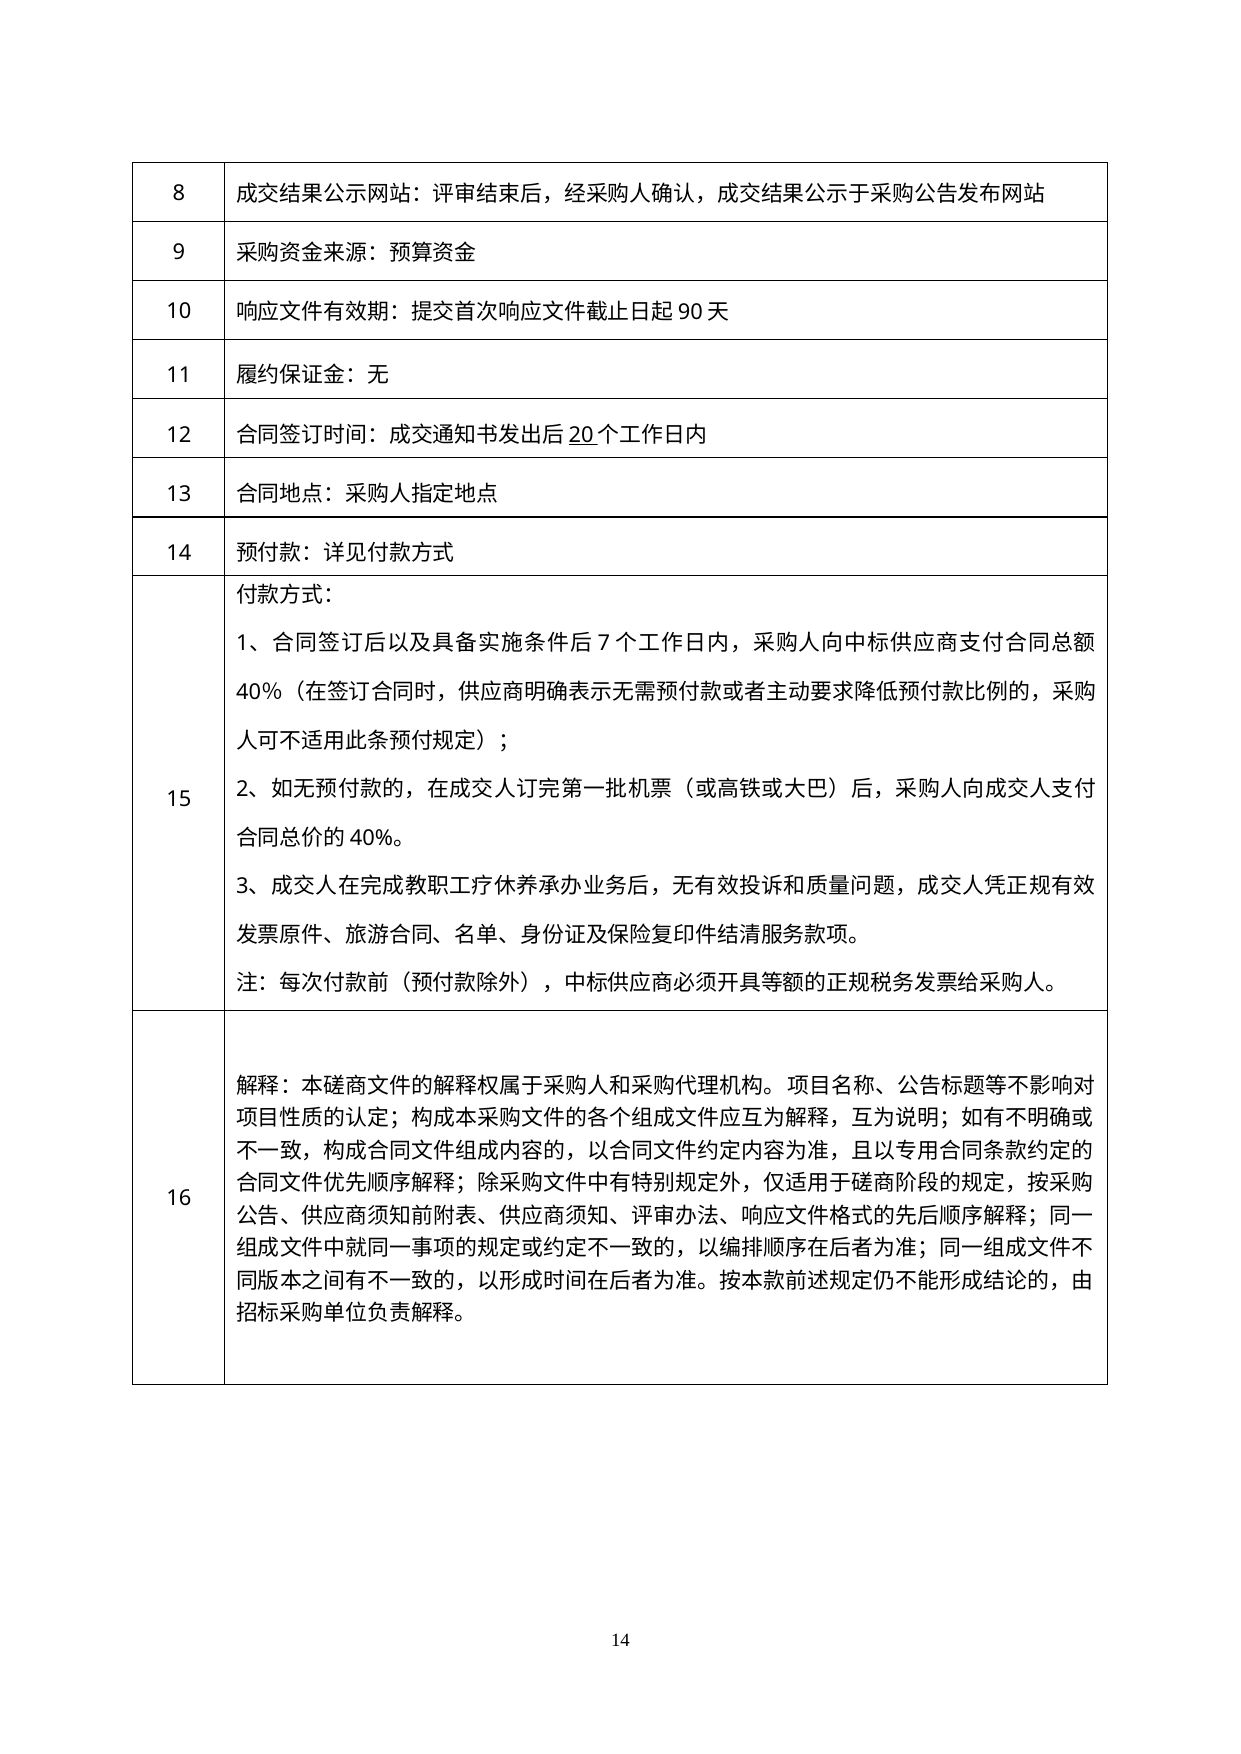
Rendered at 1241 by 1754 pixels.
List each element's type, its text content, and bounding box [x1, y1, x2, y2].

table_cell 履约保证金：无 [225, 340, 1107, 398]
table_cell 采购资金来源：预算资金 [225, 222, 1107, 280]
table_cell 16 [133, 1011, 224, 1383]
table_cell 14 [133, 518, 224, 575]
table_cell 合同地点：采购人指定地点 [225, 458, 1107, 516]
table_cell 解释：本磋商文件的解释权属于采购人和采购代理机构。项目名称、公告标题等不影响对项目性质的认定；构成本采购文件的各个组成文件应互为解释，互为说明；如有不明确或不一致，构成合同文件组成内容的，以合同文件约定内容为准，且以专用合同条款约定的合同文件优先顺序解释；除采购文件中有特别规定外，仅适用于磋商阶段的规定，按采购公告、供应商须知前附表、供应商须知、评审办法、响应文件格式的先后顺序解释；同一组成文件中就同一事项的规定或约定不一致的，以编排顺序在后者为准；同一组成文件不同版本之间有不一致的，以形成时间在后者为准。按本款前述规定仍不能形成结论的，由招标采购单位负责解释。 [225, 1011, 1107, 1383]
table_cell 11 [133, 340, 224, 398]
table_cell 15 [133, 576, 224, 1010]
table_cell 响应文件有效期：提交首次响应文件截止日起90天 [225, 281, 1107, 339]
table_cell 12 [133, 399, 224, 457]
table_cell 付款方式： 1、合同签订后以及具备实施条件后7个工作日内，采购人向中标供应商支付合同总额40％（在签订合同时，供应商明确表示无需预付款或者主动要求降低预付款比例的，采购人可不适用此条预付规定）； 2、如无预付款的，在成交人订完第一批机票（或高铁或大巴）后，采购人向成交人支付合同总价的40%。 3、成交人在完成教职工疗休养承办业务后，无有效投诉和质量问题，成交人凭正规有效发票原件、旅游合同、名单、身份证及保险复印件结清服务款项。 注：每次付款前（预付款除外），中标供应商必须开具等额的正规税务发票给采购人。 [225, 576, 1107, 1010]
table_cell 10 [133, 281, 224, 339]
table_cell 预付款：详见付款方式 [225, 518, 1107, 575]
table_cell 合同签订时间：成交通知书发出后20个工作日内 [225, 399, 1107, 457]
table_cell 13 [133, 458, 224, 516]
table_cell 成交结果公示网站：评审结束后，经采购人确认，成交结果公示于采购公告发布网站 [225, 163, 1107, 221]
table_cell 9 [133, 222, 224, 280]
table_cell 8 [133, 163, 224, 221]
